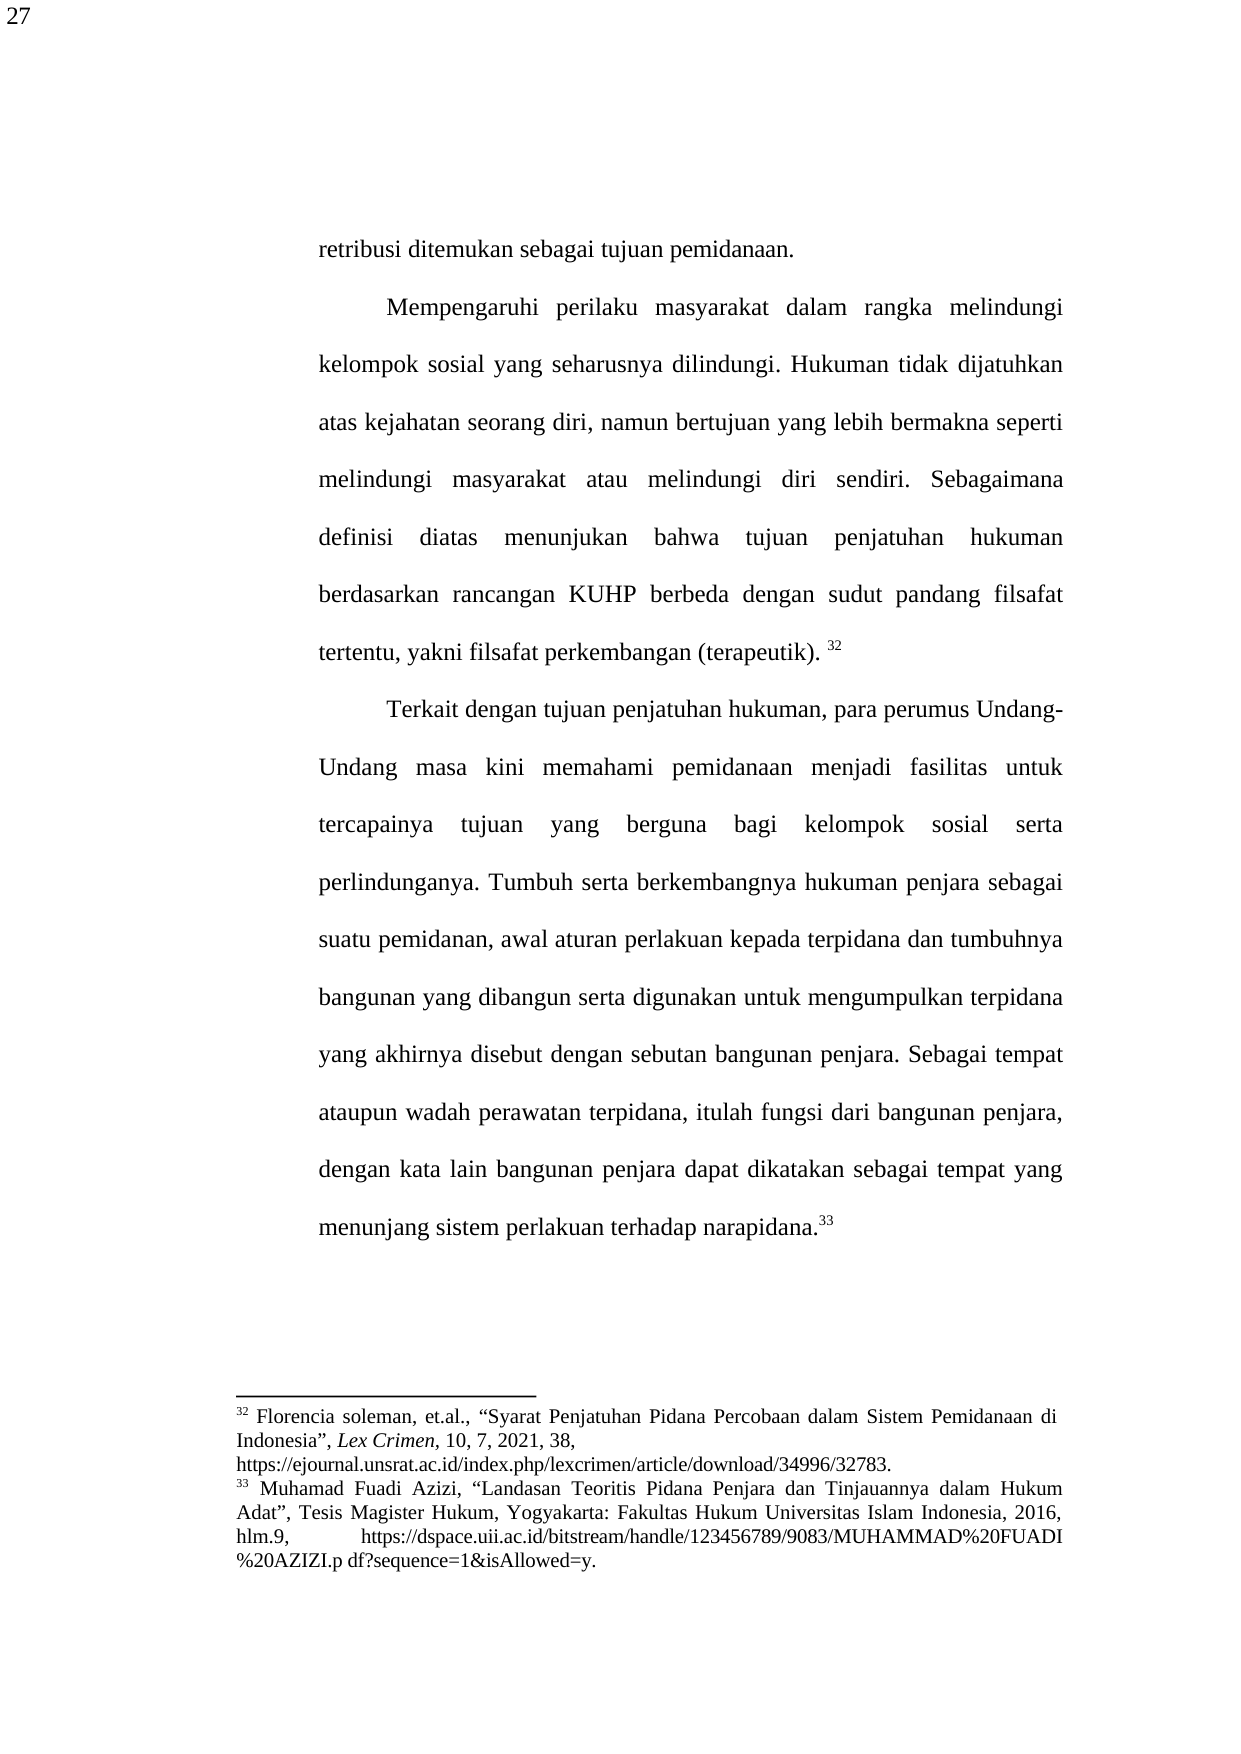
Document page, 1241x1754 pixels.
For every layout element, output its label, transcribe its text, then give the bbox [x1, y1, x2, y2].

text Terkait dengan tujuan penjatuhan hukuman, para perumus Undang- Undang masa kini memahami pemidanaan menjadi fasilitas untuk tercapainya tujuan yang berguna bagi kelompok sosial serta perlindunganya. Tumbuh serta berkembangnya hukuman penjara sebagai suatu pemidanan, awal aturan perlakuan kepada terpidana dan tumbuhnya bangunan yang dibangun serta digunakan untuk mengumpulkan terpidana yang akhirnya disebut dengan sebutan bangunan penjara. Sebagai tempat ataupun wadah perawatan terpidana, itulah fungsi dari bangunan penjara, dengan kata lain bangunan penjara dapat dikatakan sebagai tempat yang menunjang sistem perlakuan terhadap narapidana.33 [318, 694, 1063, 1241]
text 33 Muhamad Fuadi Azizi, “Landasan Teoritis Pidana Penjara dan Tinjauannya dalam Hukum Adat”, Tesis Magister Hukum, Yogyakarta: Fakultas Hukum Universitas Islam Indonesia, 2016, hlm.9, https://dspace.uii.ac.id/bitstream/handle/123456789/9083/MUHAMMAD%20FUADI%20AZIZI.p df?sequence=1&isAllowed=y. [236, 1476, 1063, 1572]
text Mempengaruhi perilaku masyarakat dalam rangka melindungi kelompok sosial yang seharusnya dilindungi. Hukuman tidak dijatuhkan atas kejahatan seorang diri, namun bertujuan yang lebih bermakna seperti melindungi masyarakat atau melindungi diri sendiri. Sebagaimana definisi diatas menunjukan bahwa tujuan penjatuhan hukuman berdasarkan rancangan KUHP berbeda dengan sudut pandang filsafat tertentu, yakni filsafat perkembangan (terapeutik). 32 [318, 292, 1063, 666]
text retribusi ditemukan sebagai tujuan pemidanaan. [318, 234, 1076, 263]
text 32 Florencia soleman, et.al., “Syarat Penjatuhan Pidana Percobaan dalam Sistem Pemidanaan di Indonesia”, Lex Crimen, 10, 7, 2021, 38, https://ejournal.unsrat.ac.id/index.php/lexcrimen/article/download/34996/32783. [236, 1404, 1076, 1476]
